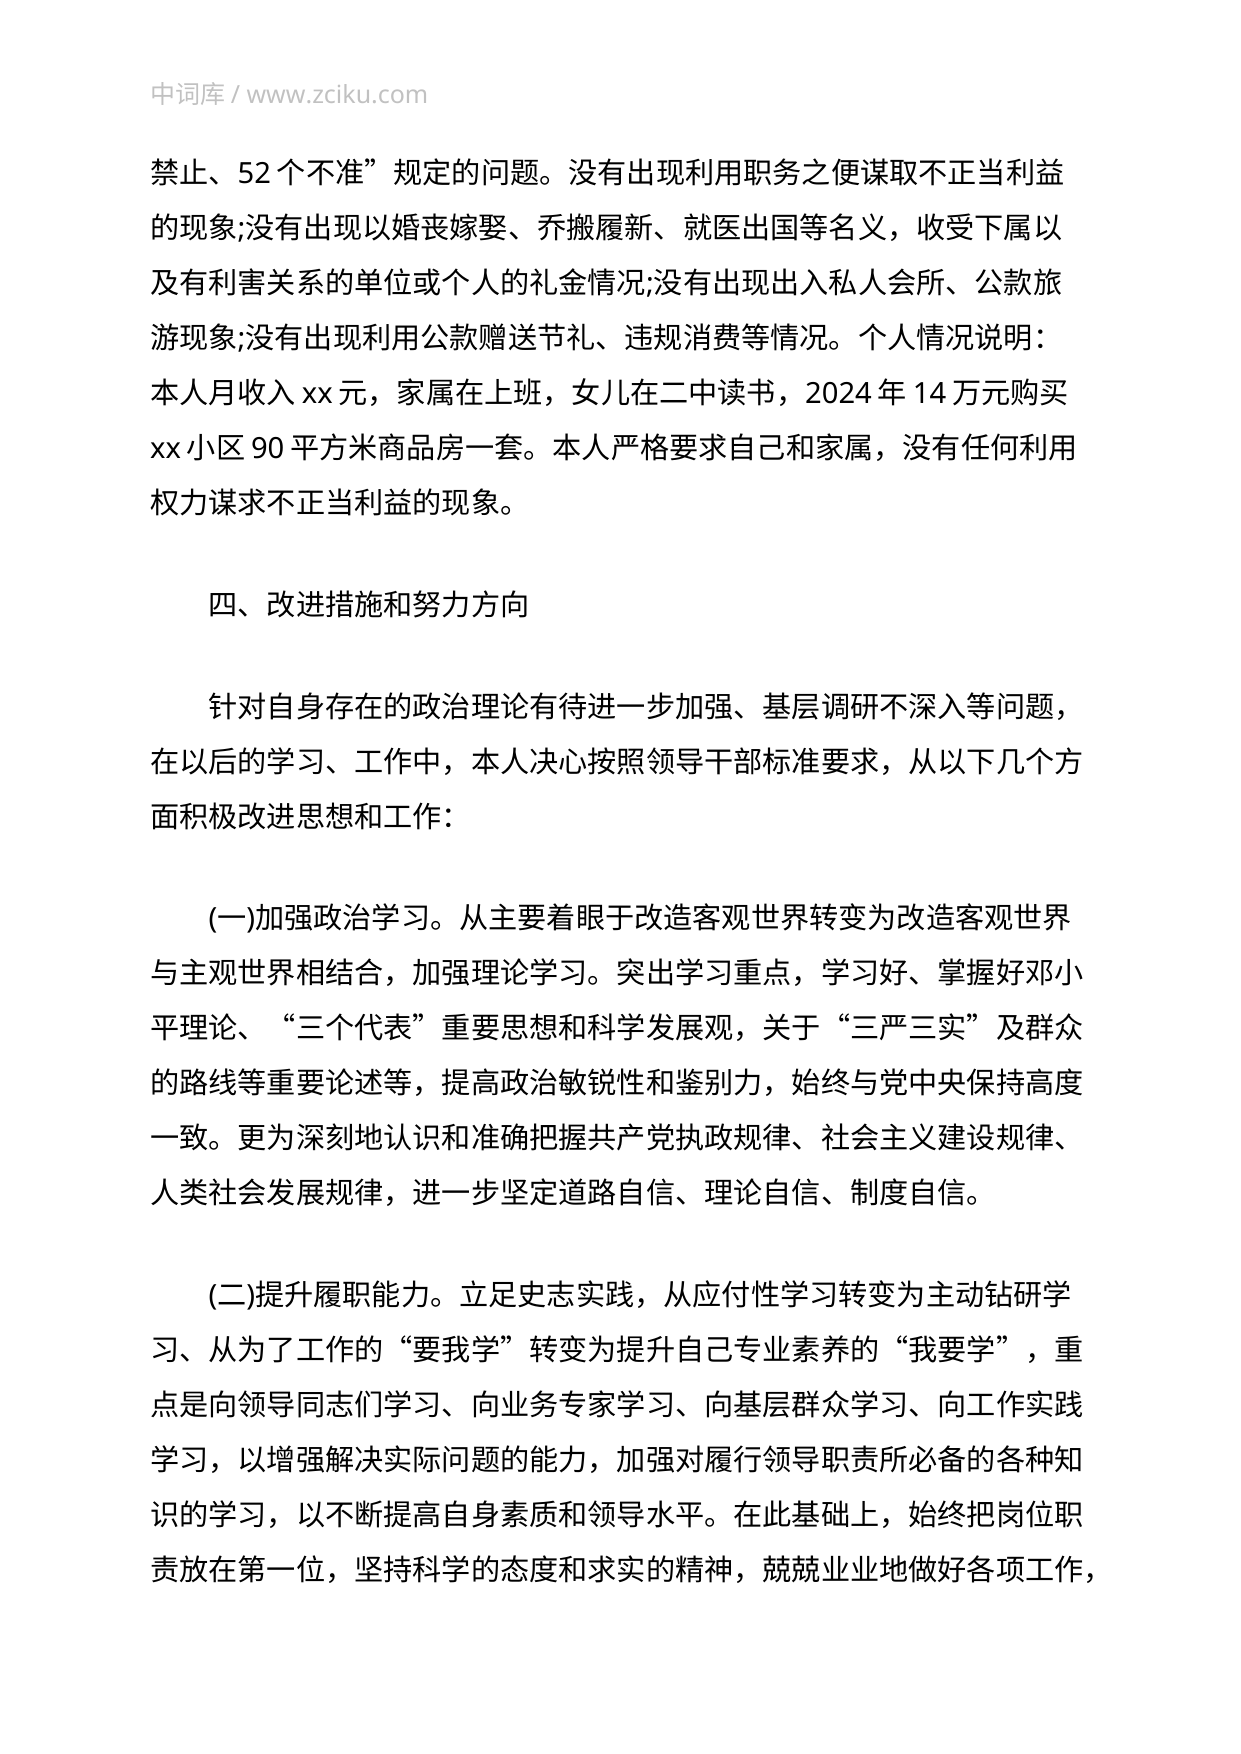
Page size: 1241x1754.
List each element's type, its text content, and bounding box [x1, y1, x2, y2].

text (一)加强政治学习。从主要着眼于改造客观世界转变为改造客观世界与主观世界相结合，加强理论学习。突出学习重点，学习好、掌握好邓小平理论、“三个代表”重要思想和科学发展观，关于“三严三实”及群众的路线等重要论述等，提高政治敏锐性和鉴别力，始终与党中央保持高度一致。更为深刻地认识和准确把握共产党执政规律、社会主义建设规律、人类社会发展规律，进一步坚定道路自信、理论自信、制度自信。 [150, 895, 1090, 1212]
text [150, 150, 1090, 522]
text 针对自身存在的政治理论有待进一步加强、基层调研不深入等问题，在以后的学习、工作中，本人决心按照领导干部标准要求，从以下几个方面积极改进思想和工作： [150, 683, 1090, 836]
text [150, 1271, 1090, 1588]
text 四、改进措施和努力方向 [150, 582, 1090, 624]
